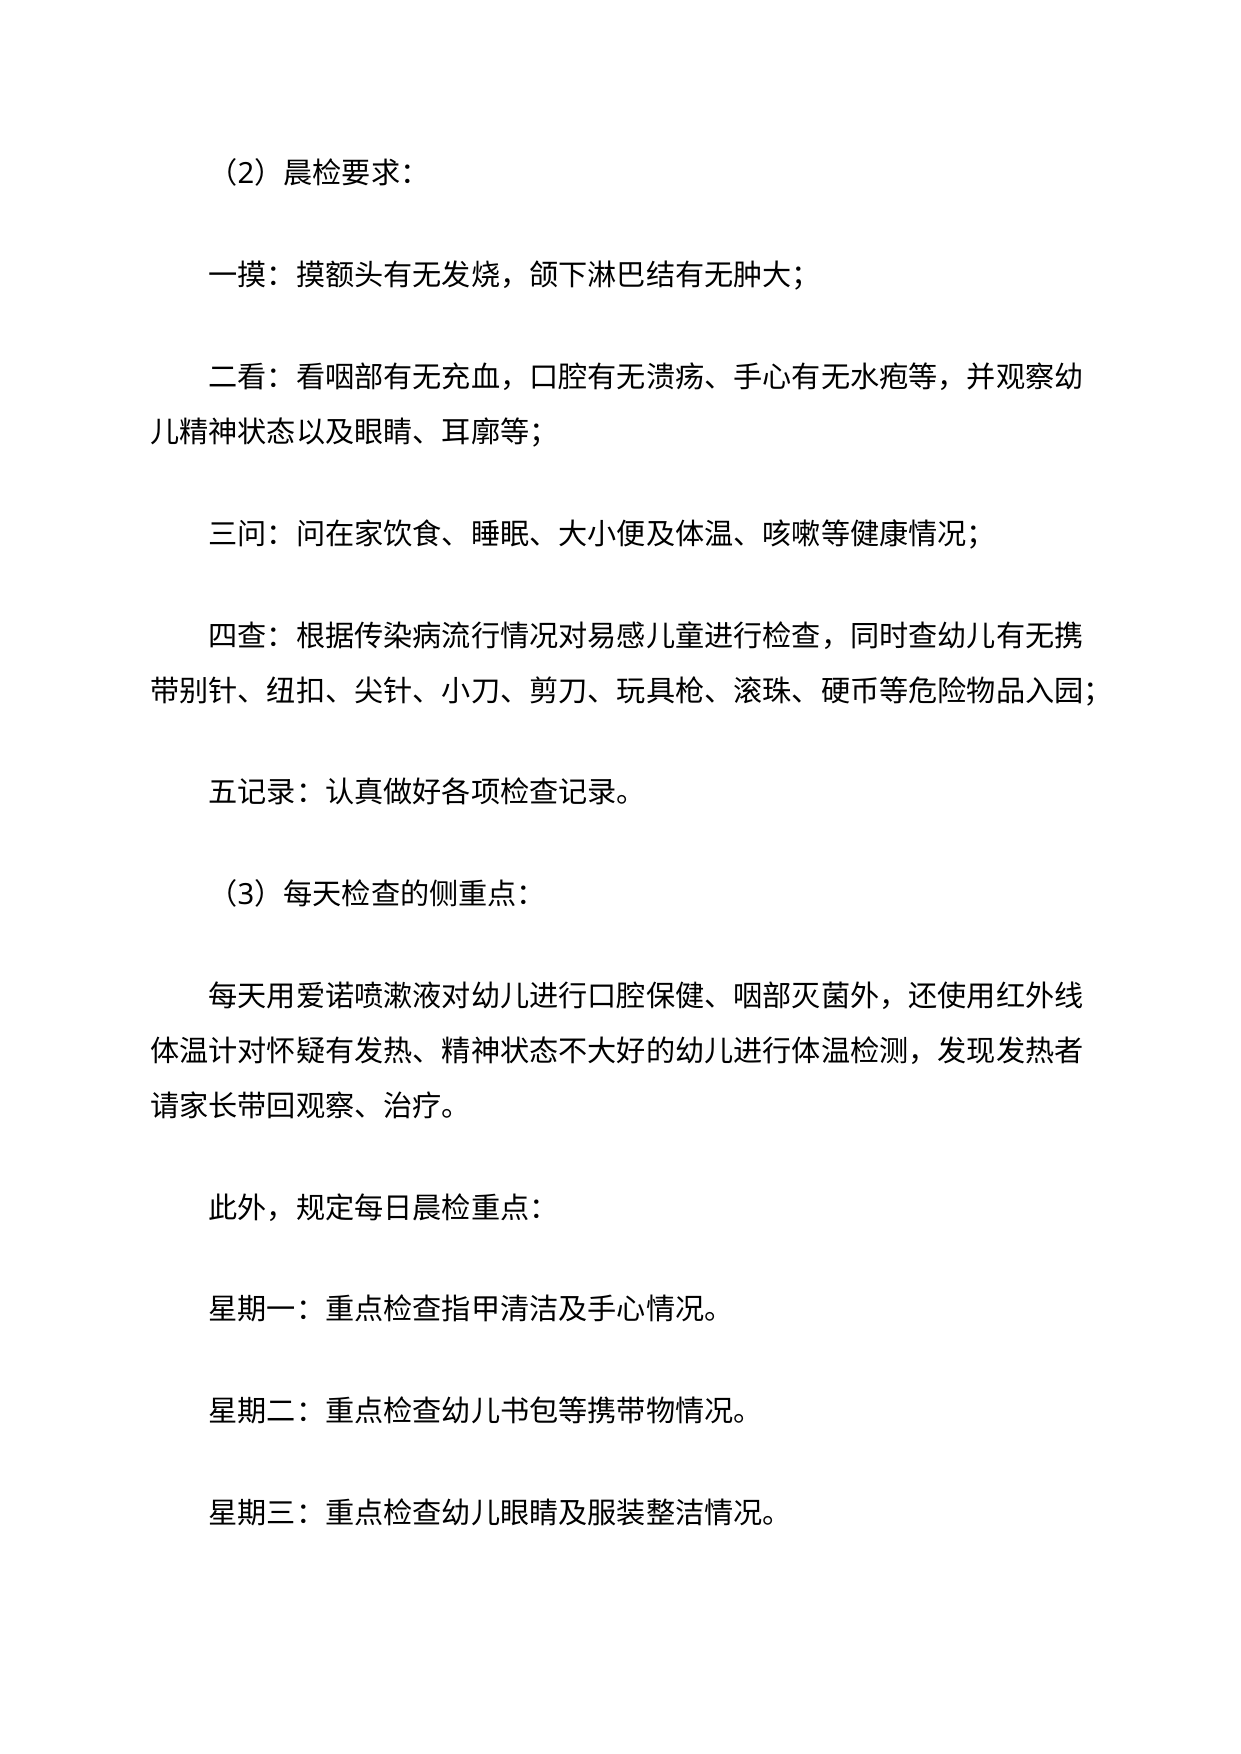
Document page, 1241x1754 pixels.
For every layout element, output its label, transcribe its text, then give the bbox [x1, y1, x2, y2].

text （3）每天检查的侧重点： [150, 871, 1090, 913]
text 四查：根据传染病流行情况对易感儿童进行检查，同时查幼儿有无携带别针、纽扣、尖针、小刀、剪刀、玩具枪、滚珠、硬币等危险物品入园； [150, 612, 1090, 709]
text 每天用爱诺喷漱液对幼儿进行口腔保健、咽部灭菌外，还使用红外线体温计对怀疑有发热、精神状态不大好的幼儿进行体温检测，发现发热者请家长带回观察、治疗。 [150, 973, 1090, 1125]
text 此外，规定每日晨检重点： [150, 1184, 1090, 1226]
text 一摸：摸额头有无发烧，颌下淋巴结有无肿大； [150, 252, 1090, 294]
text 星期一：重点检查指甲清洁及手心情况。 [150, 1286, 1090, 1328]
text 二看：看咽部有无充血，口腔有无溃疡、手心有无水疱等，并观察幼儿精神状态以及眼睛、耳廓等； [150, 354, 1090, 451]
text 三问：问在家饮食、睡眠、大小便及体温、咳嗽等健康情况； [150, 510, 1090, 553]
text 五记录：认真做好各项检查记录。 [150, 769, 1090, 811]
text 星期三：重点检查幼儿眼睛及服装整洁情况。 [150, 1489, 1090, 1532]
text （2）晨检要求： [150, 150, 1090, 192]
text 星期二：重点检查幼儿书包等携带物情况。 [150, 1388, 1090, 1430]
